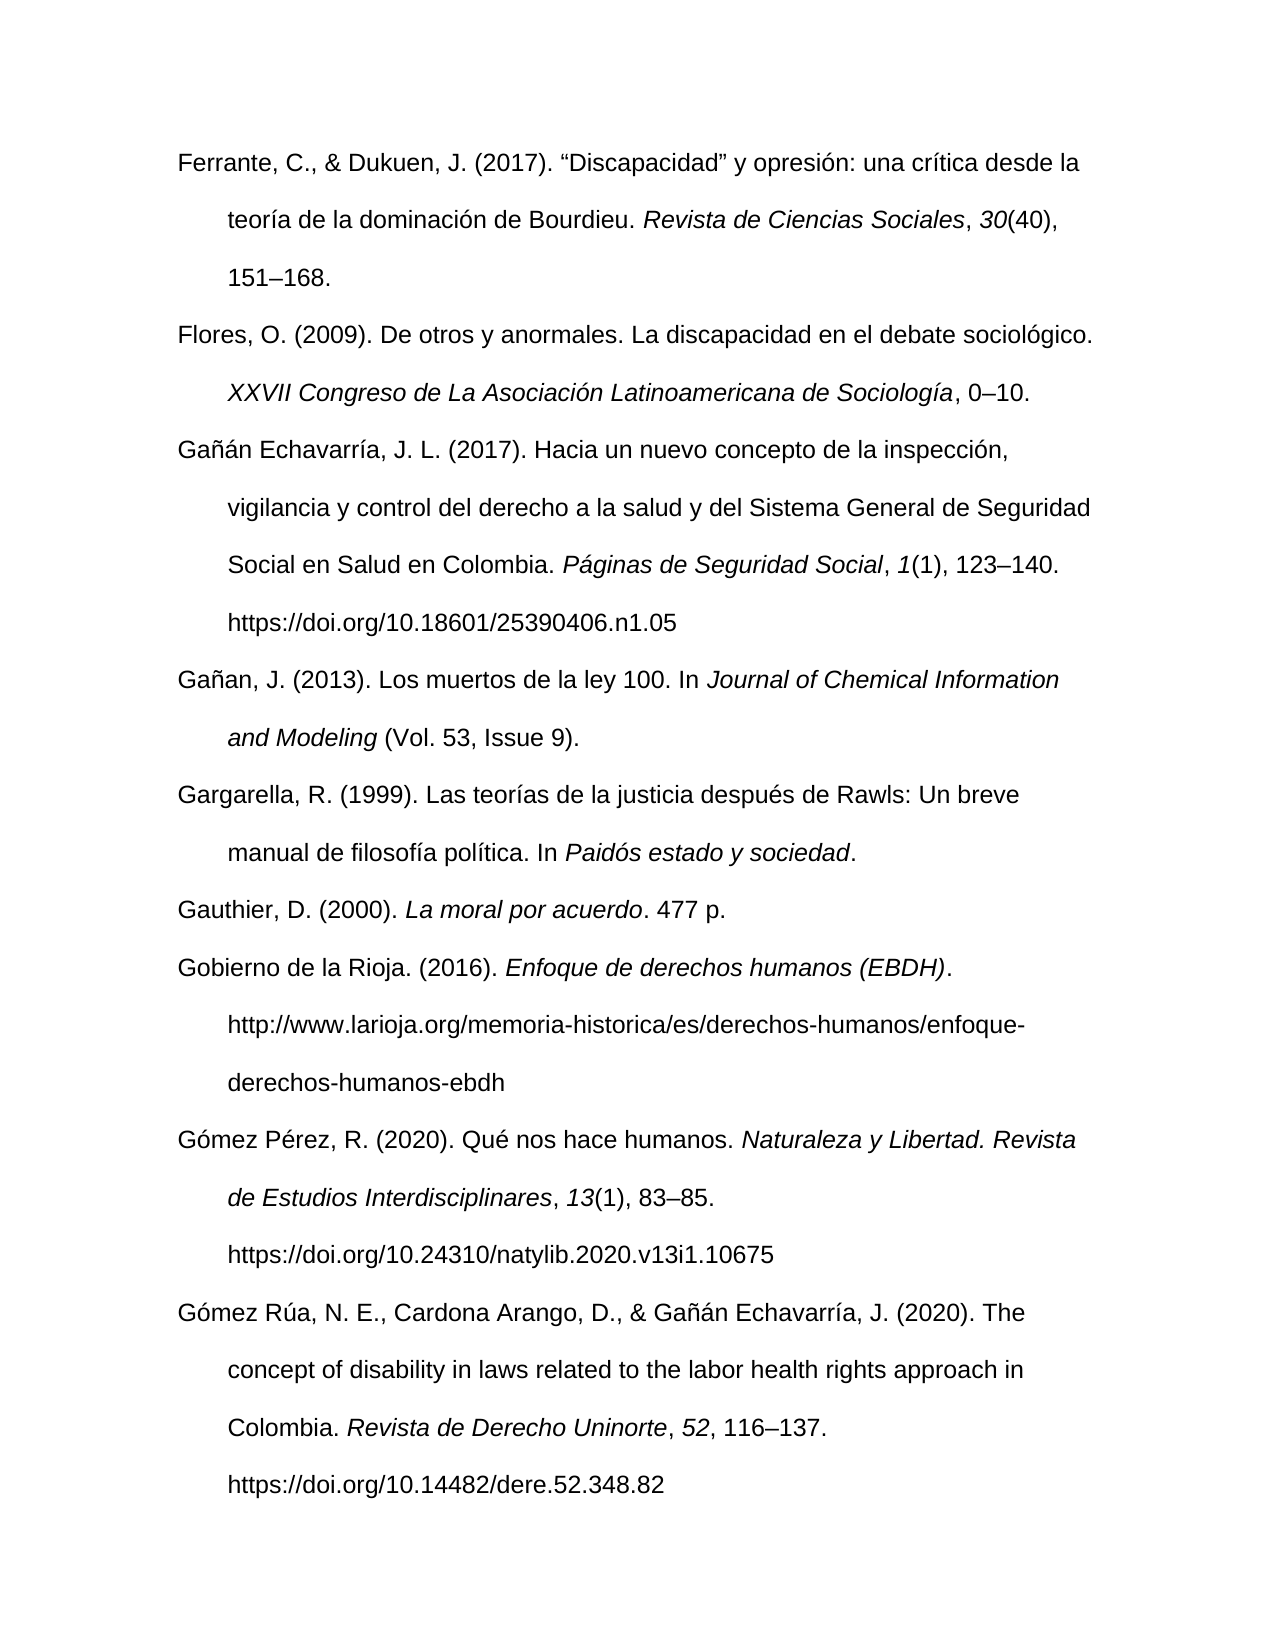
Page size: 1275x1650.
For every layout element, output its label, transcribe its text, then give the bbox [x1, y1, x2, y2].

text Gómez Pérez, R. (2020). Qué nos hace humanos. Naturaleza y Libertad. Revista de Estudios Interdisciplinares, 13(1), 83–85. https://doi.org/10.24310/natylib.2020.v13i1.10675 [177, 1125, 1098, 1269]
text Gañán Echavarría, J. L. (2017). Hacia un nuevo concepto de la inspección, vigilancia y control del derecho a la salud y del Sistema General de Seguridad Social en Salud en Colombia. Páginas de Seguridad Social, 1(1), 123–140. https://doi.org/10.18601/25390406.n1.05 [177, 435, 1098, 636]
text Gobierno de la Rioja. (2016). Enfoque de derechos humanos (EBDH). http://www.larioja.org/memoria-historica/es/derechos-humanos/enfoque-derechos-humanos-ebdh [177, 953, 1098, 1096]
text Gauthier, D. (2000). La moral por acuerdo. 477 p. [177, 895, 1098, 924]
text Gómez Rúa, N. E., Cardona Arango, D., & Gañán Echavarría, J. (2020). The concept of disability in laws related to the labor health rights approach in Colombia. Revista de Derecho Uninorte, 52, 116–137. https://doi.org/10.14482/dere.52.348.82 [177, 1298, 1098, 1499]
text Gañan, J. (2013). Los muertos de la ley 100. In Journal of Chemical Information and Modeling (Vol. 53, Issue 9). [177, 665, 1098, 751]
text Gargarella, R. (1999). Las teorías de la justicia después de Rawls: Un breve manual de filosofía política. In Paidós estado y sociedad. [177, 780, 1098, 866]
text Flores, O. (2009). De otros y anormales. La discapacidad en el debate sociológico. XXVII Congreso de La Asociación Latinoamericana de Sociología, 0–10. [177, 320, 1098, 406]
text Ferrante, C., & Dukuen, J. (2017). “Discapacidad” y opresión: una crítica desde la teoría de la dominación de Bourdieu. Revista de Ciencias Sociales, 30(40), 151–168. [177, 148, 1098, 291]
